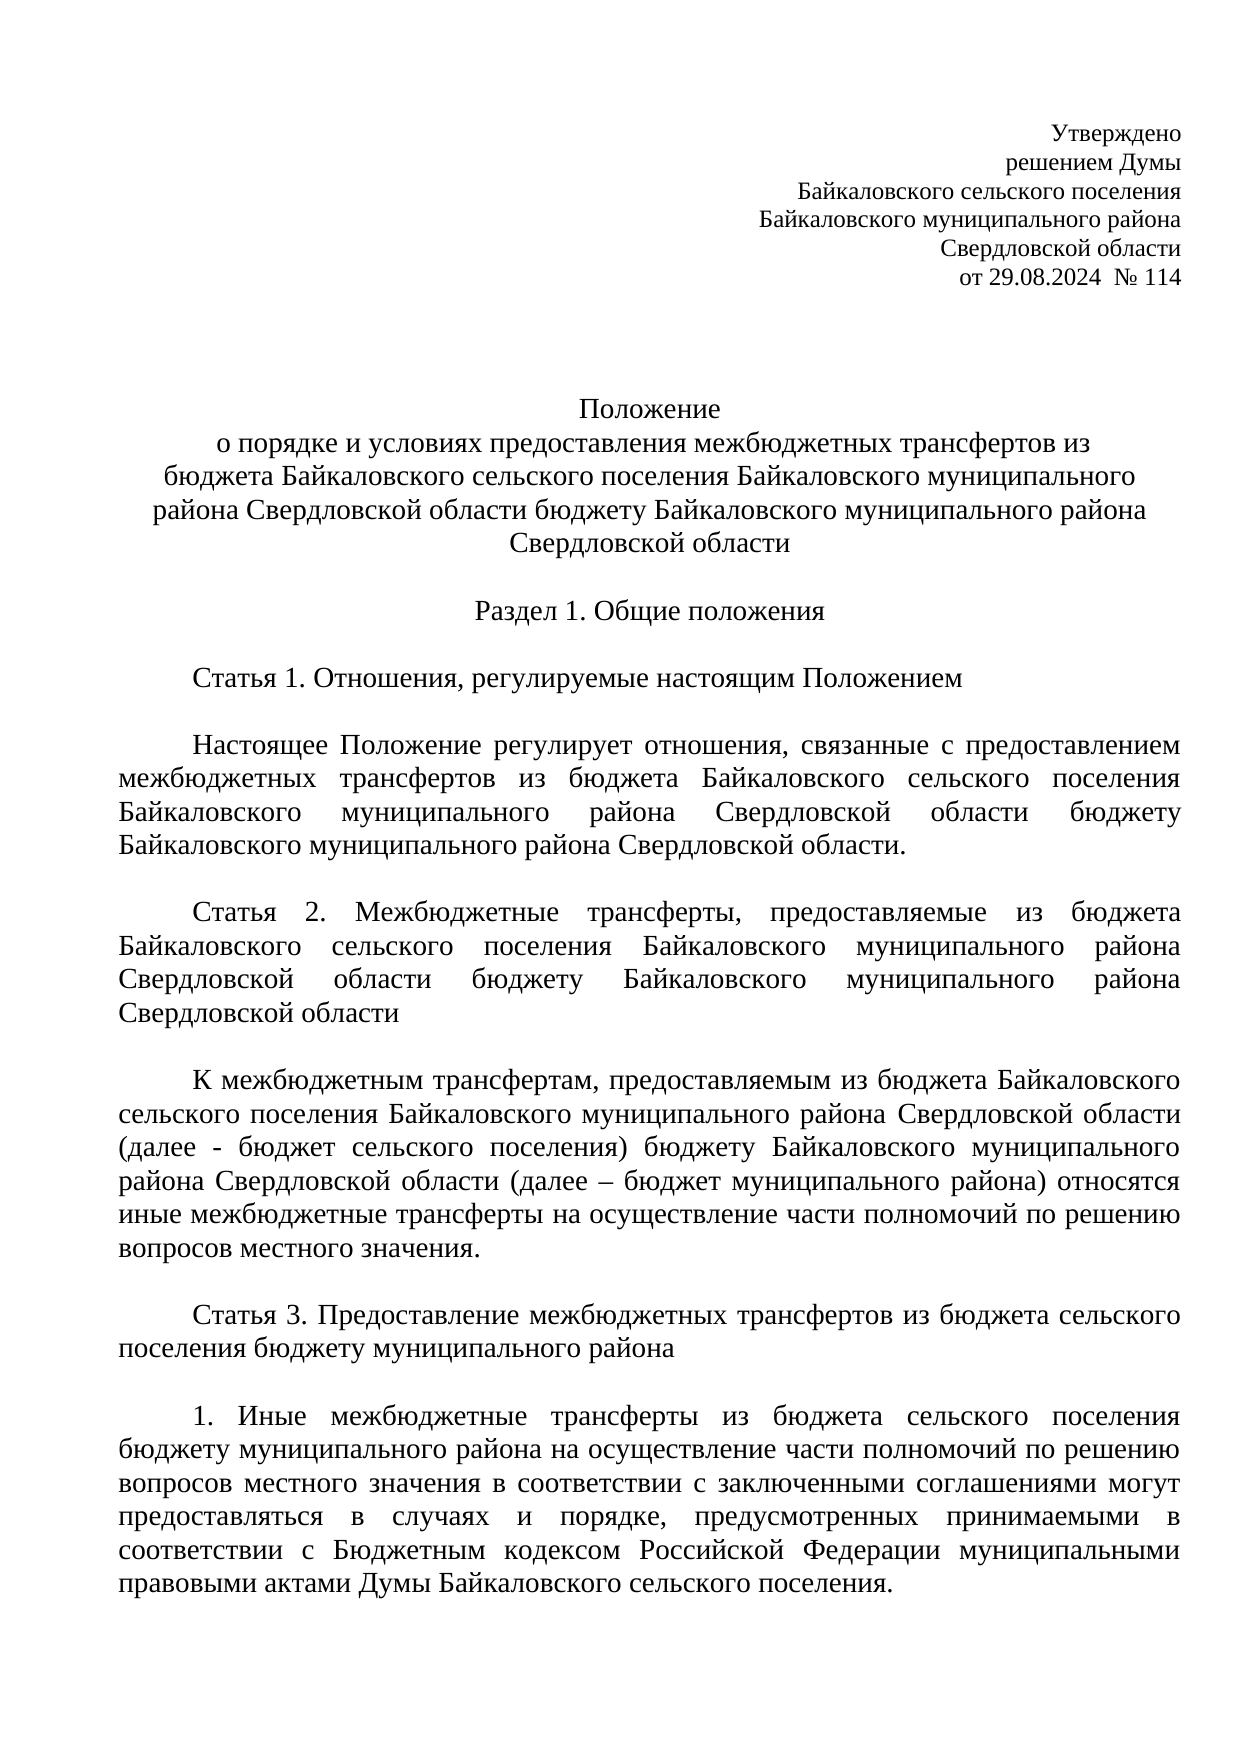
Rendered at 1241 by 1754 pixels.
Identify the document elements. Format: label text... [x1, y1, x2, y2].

text Байкаловского сельского поселения [162, 176, 1181, 204]
text Утверждено [162, 118, 1181, 147]
text бюджета Байкаловского сельского поселения Байкаловского муниципального района Свердловской области бюджету Байкаловского муниципального района Свердловской области [118, 458, 1181, 559]
text о порядке и условиях предоставления межбюджетных трансфертов из [118, 425, 1181, 458]
text 1. Иные межбюджетные трансферты из бюджета сельского поселения бюджету муниципального района на осуществление части полномочий по решению вопросов местного значения в соответствии с заключенными соглашениями могут предоставляться в случаях и порядке, предусмотренных принимаемыми в соответствии с Бюджетным кодексом Российской Федерации муниципальными правовыми актами Думы Байкаловского сельского поселения. [118, 1398, 1181, 1599]
text Раздел 1. Общие положения [118, 593, 1181, 626]
text Положение [118, 391, 1181, 425]
text Настоящее Положение регулирует отношения, связанные с предоставлением межбюджетных трансфертов из бюджета Байкаловского сельского поселения Байкаловского муниципального района Свердловской области бюджету Байкаловского муниципального района Свердловской области. [118, 727, 1181, 861]
text Статья 1. Отношения, регулируемые настоящим Положением [118, 660, 1181, 693]
text решением Думы [162, 147, 1181, 176]
text Свердловской области [162, 233, 1181, 262]
text Статья 3. Предоставление межбюджетных трансфертов из бюджета сельского поселения бюджету муниципального района [118, 1297, 1181, 1364]
text Байкаловского муниципального района [162, 204, 1181, 233]
text К межбюджетным трансфертам, предоставляемым из бюджета Байкаловского сельского поселения Байкаловского муниципального района Свердловской области (далее - бюджет сельского поселения) бюджету Байкаловского муниципального района Свердловской области (далее – бюджет муниципального района) относятся иные межбюджетные трансферты на осуществление части полномочий по решению вопросов местного значения. [118, 1062, 1181, 1263]
text от 29.08.2024 № 114 [162, 262, 1181, 291]
text Статья 2. Межбюджетные трансферты, предоставляемые из бюджета Байкаловского сельского поселения Байкаловского муниципального района Свердловской области бюджету Байкаловского муниципального района Свердловской области [118, 894, 1181, 1029]
